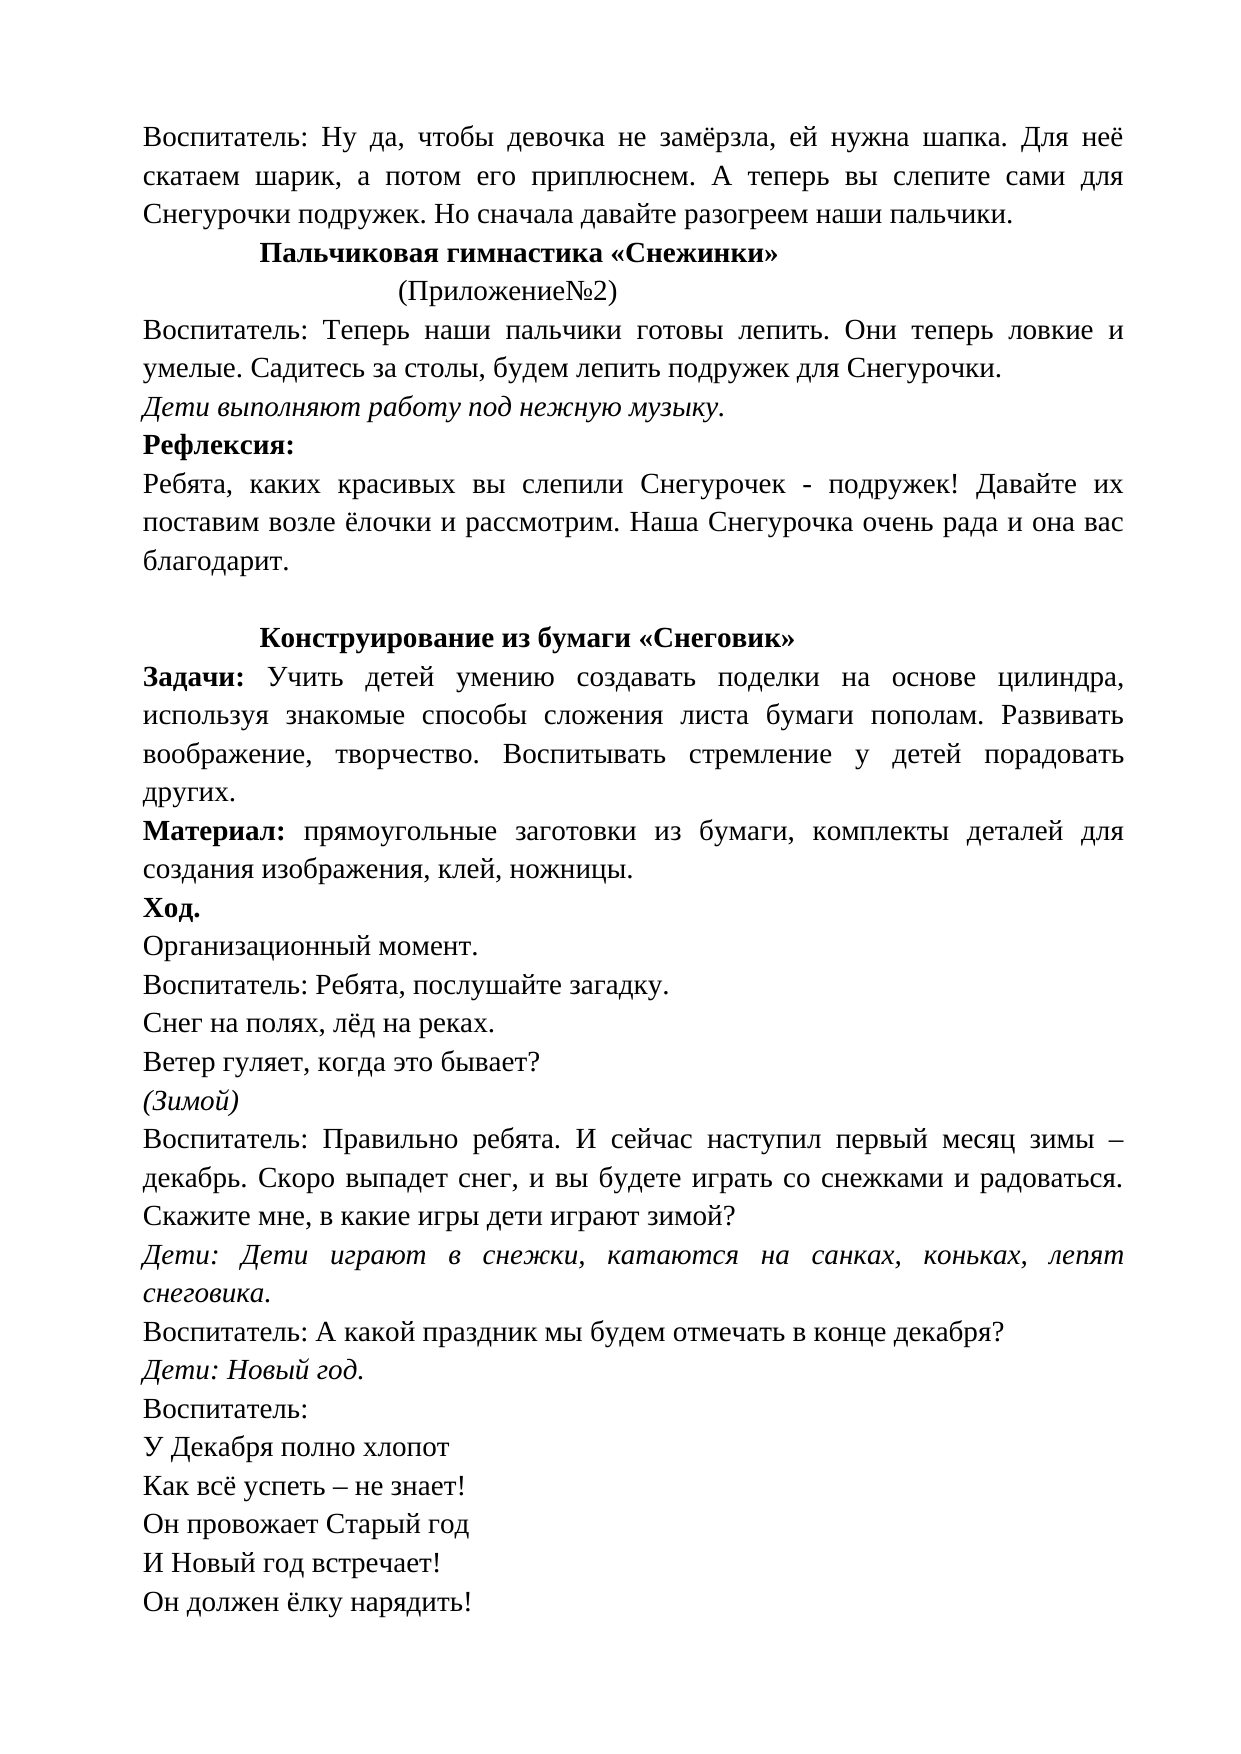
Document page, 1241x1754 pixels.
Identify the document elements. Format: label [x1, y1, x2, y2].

table_cell [131, 118, 1136, 1621]
